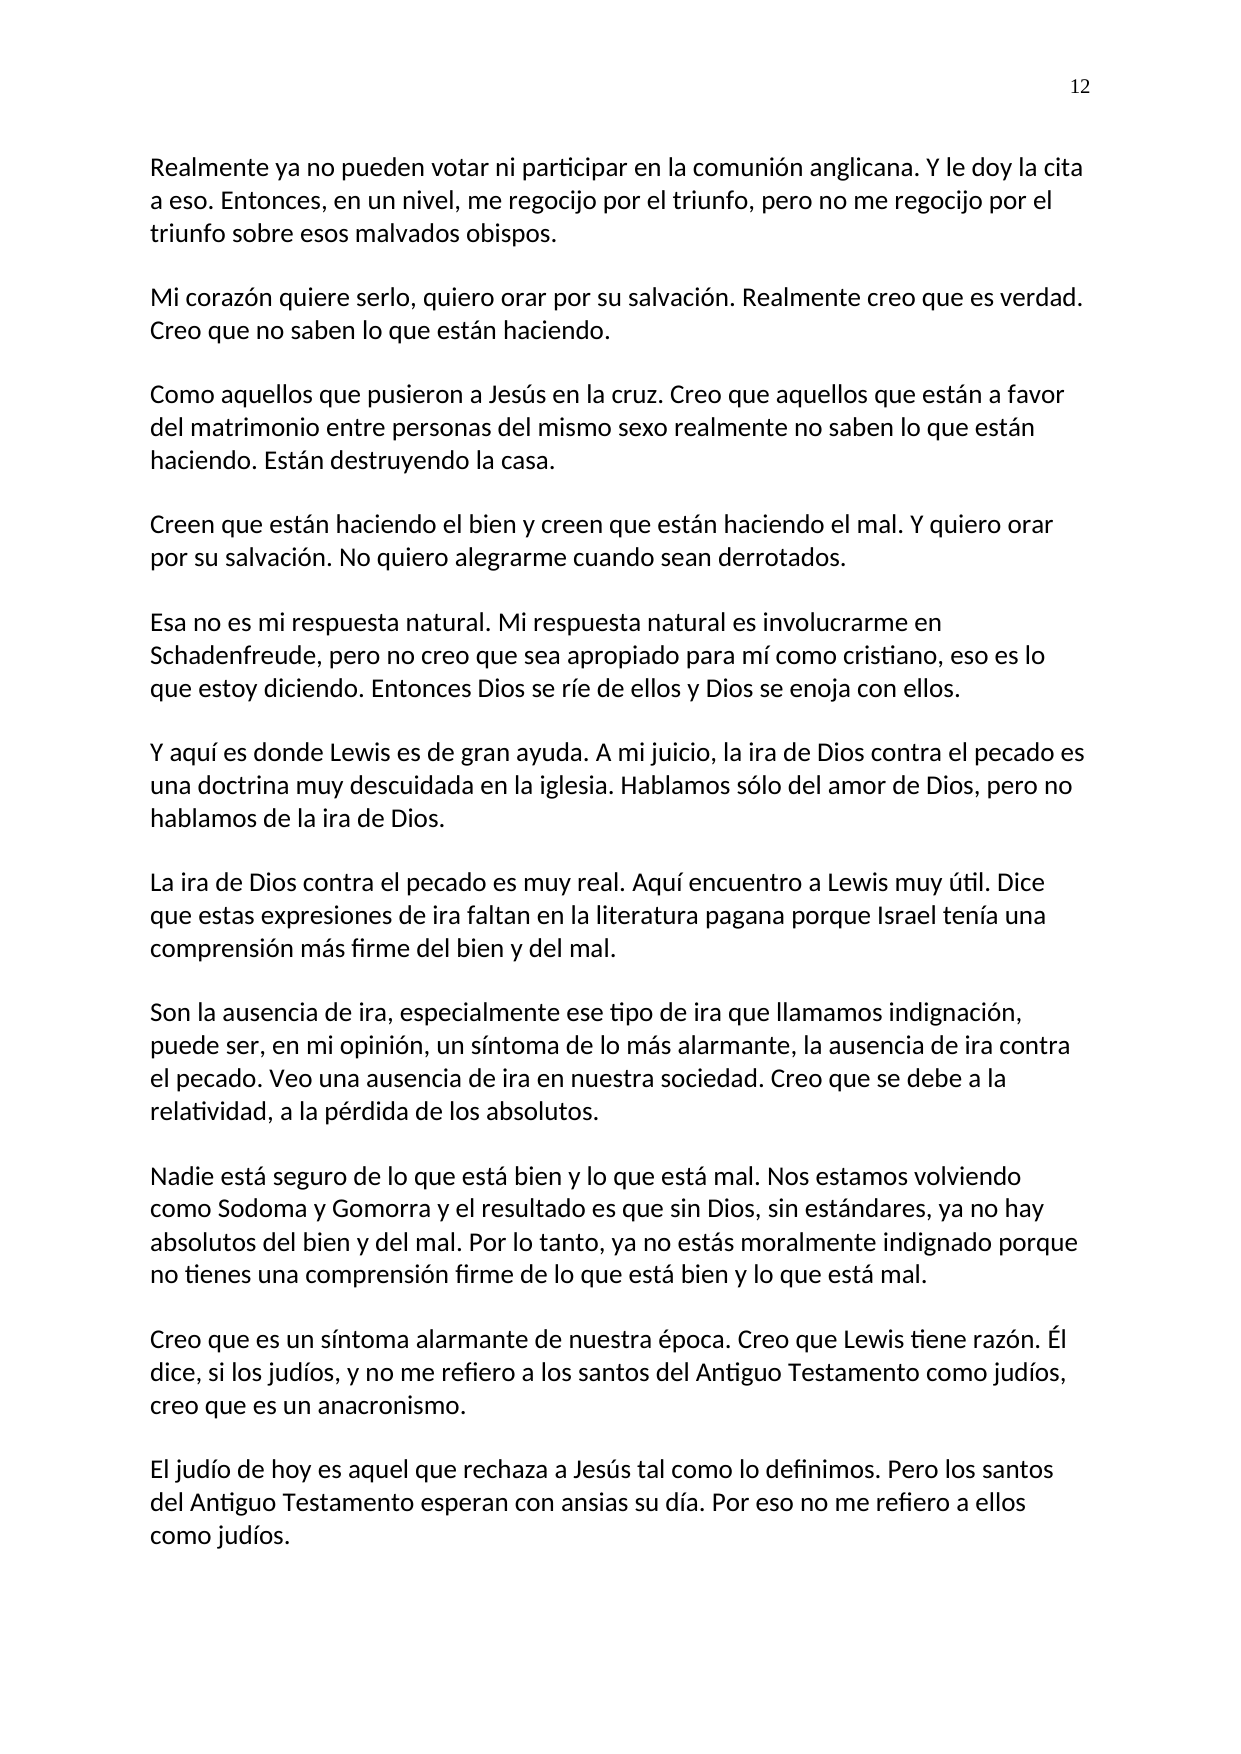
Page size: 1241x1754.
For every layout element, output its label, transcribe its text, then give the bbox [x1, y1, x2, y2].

text La ira de Dios contra el pecado es muy real. Aquí encuentro a Lewis muy útil. Dice que estas expresiones de ira faltan en la literatura pagana porque Israel tenía una comprensión más firme del bien y del mal. [150, 865, 1090, 964]
text El judío de hoy es aquel que rechaza a Jesús tal como lo definimos. Pero los santos del Antiguo Testamento esperan con ansias su día. Por eso no me refiero a ellos como judíos. [150, 1452, 1090, 1551]
text Realmente ya no pueden votar ni participar en la comunión anglicana. Y le doy la cita a eso. Entonces, en un nivel, me regocijo por el triunfo, pero no me regocijo por el triunfo sobre esos malvados obispos. [150, 150, 1090, 249]
text Son la ausencia de ira, especialmente ese tipo de ira que llamamos indignación, puede ser, en mi opinión, un síntoma de lo más alarmante, la ausencia de ira contra el pecado. Veo una ausencia de ira en nuestra sociedad. Creo que se debe a la relatividad, a la pérdida de los absolutos. [150, 995, 1090, 1127]
text Creo que es un síntoma alarmante de nuestra época. Creo que Lewis tiene razón. Él dice, si los judíos, y no me refiero a los santos del Antiguo Testamento como judíos, creo que es un anacronismo. [150, 1322, 1090, 1421]
text Como aquellos que pusieron a Jesús en la cruz. Creo que aquellos que están a favor del matrimonio entre personas del mismo sexo realmente no saben lo que están haciendo. Están destruyendo la casa. [150, 377, 1090, 476]
text Y aquí es donde Lewis es de gran ayuda. A mi juicio, la ira de Dios contra el pecado es una doctrina muy descuidada en la iglesia. Hablamos sólo del amor de Dios, pero no hablamos de la ira de Dios. [150, 735, 1090, 834]
text Nadie está seguro de lo que está bien y lo que está mal. Nos estamos volviendo como Sodoma y Gomorra y el resultado es que sin Dios, sin estándares, ya no hay absolutos del bien y del mal. Por lo tanto, ya no estás moralmente indignado porque no tienes una comprensión firme de lo que está bien y lo que está mal. [150, 1159, 1090, 1291]
text Creen que están haciendo el bien y creen que están haciendo el mal. Y quiero orar por su salvación. No quiero alegrarme cuando sean derrotados. [150, 508, 1090, 574]
text Esa no es mi respuesta natural. Mi respuesta natural es involucrarme en Schadenfreude, pero no creo que sea apropiado para mí como cristiano, eso es lo que estoy diciendo. Entonces Dios se ríe de ellos y Dios se enoja con ellos. [150, 605, 1090, 704]
text Mi corazón quiere serlo, quiero orar por su salvación. Realmente creo que es verdad. Creo que no saben lo que están haciendo. [150, 280, 1090, 346]
